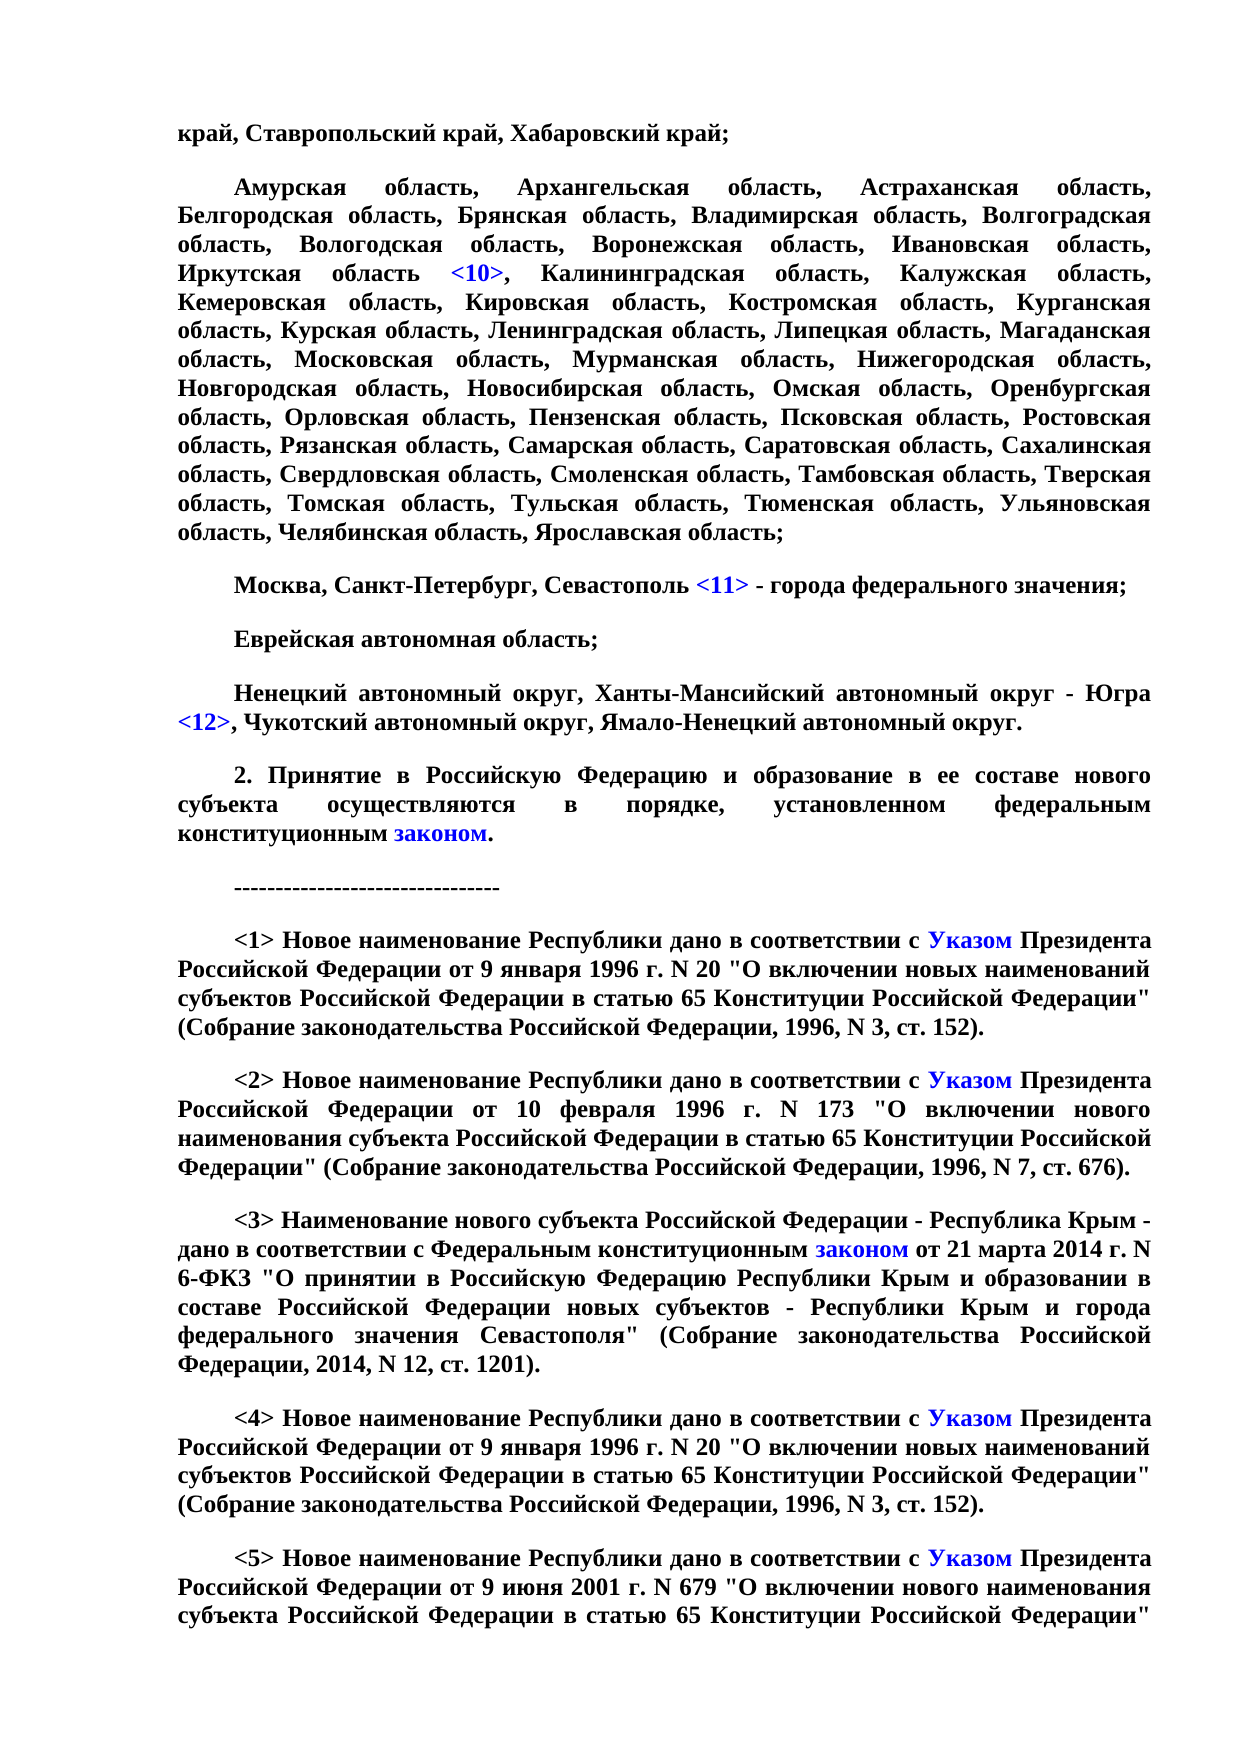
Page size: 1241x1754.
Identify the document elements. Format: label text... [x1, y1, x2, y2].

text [177, 118, 1152, 147]
text Еврейская автономная область; [177, 624, 1152, 653]
text 2. Принятие в Российскую Федерацию и образование в ее составе нового субъекта осуществляются в порядке, установленном федеральным конституционным законом. [177, 761, 1152, 847]
text <2> Новое наименование Республики дано в соответствии с Указом Президента Российской Федерации от 10 февраля 1996 г. N 173 "О включении нового наименования субъекта Российской Федерации в статью 65 Конституции Российской Федерации" (Собрание законодательства Российской Федерации, 1996, N 7, ст. 676). [177, 1066, 1152, 1181]
text <3> Наименование нового субъекта Российской Федерации - Республика Крым - дано в соответствии с Федеральным конституционным законом от 21 марта 2014 г. N 6-ФКЗ "О принятии в Российскую Федерацию Республики Крым и образовании в составе Российской Федерации новых субъектов - Республики Крым и города федерального значения Севастополя" (Собрание законодательства Российской Федерации, 2014, N 12, ст. 1201). [177, 1206, 1152, 1378]
text -------------------------------- [177, 872, 1152, 901]
text Амурская область, Архангельская область, Астраханская область, Белгородская область, Брянская область, Владимирская область, Волгоградская область, Вологодская область, Воронежская область, Ивановская область, Иркутская область <10>, Калининградская область, Калужская область, Кемеровская область, Кировская область, Костромская область, Курганская область, Курская область, Ленинградская область, Липецкая область, Магаданская область, Московская область, Мурманская область, Нижегородская область, Новгородская область, Новосибирская область, Омская область, Оренбургская область, Орловская область, Пензенская область, Псковская область, Ростовская область, Рязанская область, Самарская область, Саратовская область, Сахалинская область, Свердловская область, Смоленская область, Тамбовская область, Тверская область, Томская область, Тульская область, Тюменская область, Ульяновская область, Челябинская область, Ярославская область; [177, 172, 1152, 546]
text <1> Новое наименование Республики дано в соответствии с Указом Президента Российской Федерации от 9 января 1996 г. N 20 "О включении новых наименований субъектов Российской Федерации в статью 65 Конституции Российской Федерации" (Собрание законодательства Российской Федерации, 1996, N 3, ст. 152). [177, 926, 1152, 1041]
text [177, 1543, 1152, 1629]
text Москва, Санкт-Петербург, Севастополь <11> - города федерального значения; [177, 571, 1152, 599]
text Ненецкий автономный округ, Ханты-Мансийский автономный округ - Югра <12>, Чукотский автономный округ, Ямало-Ненецкий автономный округ. [177, 678, 1152, 736]
text <4> Новое наименование Республики дано в соответствии с Указом Президента Российской Федерации от 9 января 1996 г. N 20 "О включении новых наименований субъектов Российской Федерации в статью 65 Конституции Российской Федерации" (Собрание законодательства Российской Федерации, 1996, N 3, ст. 152). [177, 1403, 1152, 1518]
